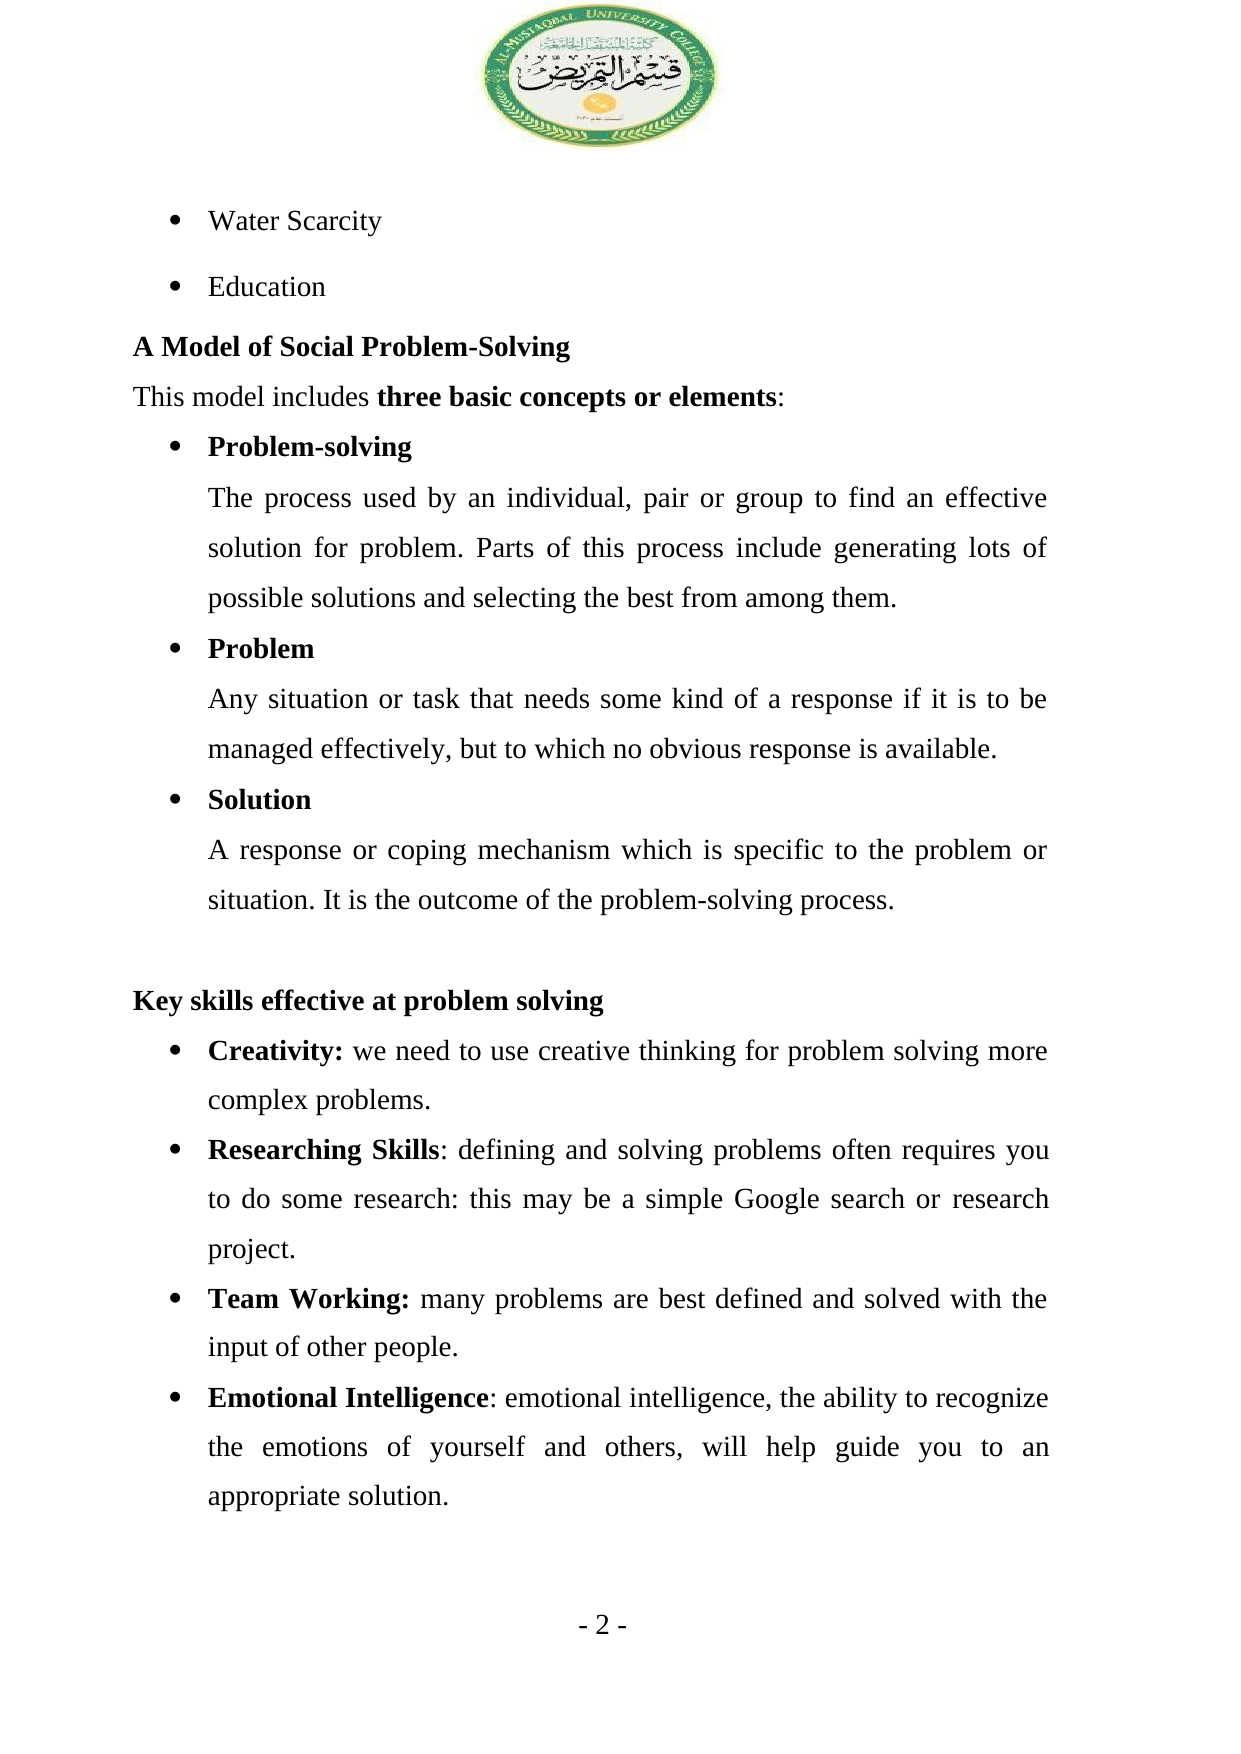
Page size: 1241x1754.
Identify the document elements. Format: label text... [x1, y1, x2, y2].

subtitle Solution [170, 782, 1065, 816]
text Any situation or task that needs some kind of a response if it is to be managed effectively, but to which no obvious response is available. [208, 681, 1048, 765]
list Researching Skills: defining and solving problems often requires you to do some research: this may be a simple Google search or research project. [170, 1132, 1049, 1264]
subtitle Problem [170, 631, 1065, 664]
picture [474, 0, 726, 151]
list Creativity: we need to use creative thinking for problem solving more complex problems. [170, 1033, 1049, 1116]
list Water Scarcity [170, 203, 1065, 237]
subtitle A Model of Social Problem-Solving [133, 329, 1065, 362]
subtitle Problem-solving [170, 429, 1065, 463]
text This model includes three basic concepts or elements: [133, 379, 1065, 413]
list Education [170, 269, 1065, 303]
subtitle Key skills effective at problem solving [133, 983, 1065, 1016]
list Emotional Intelligence: emotional intelligence, the ability to recognize the emotions of yourself and others, will help guide you to an appropriate solution. [170, 1380, 1049, 1512]
text A response or coping mechanism which is specific to the problem or situation. It is the outcome of the problem-solving process. [208, 832, 1048, 916]
text The process used by an individual, pair or group to find an effective solution for problem. Parts of this process include generating lots of possible solutions and selecting the best from among them. [208, 480, 1048, 614]
list Team Working: many problems are best defined and solved with the input of other people. [170, 1281, 1048, 1363]
